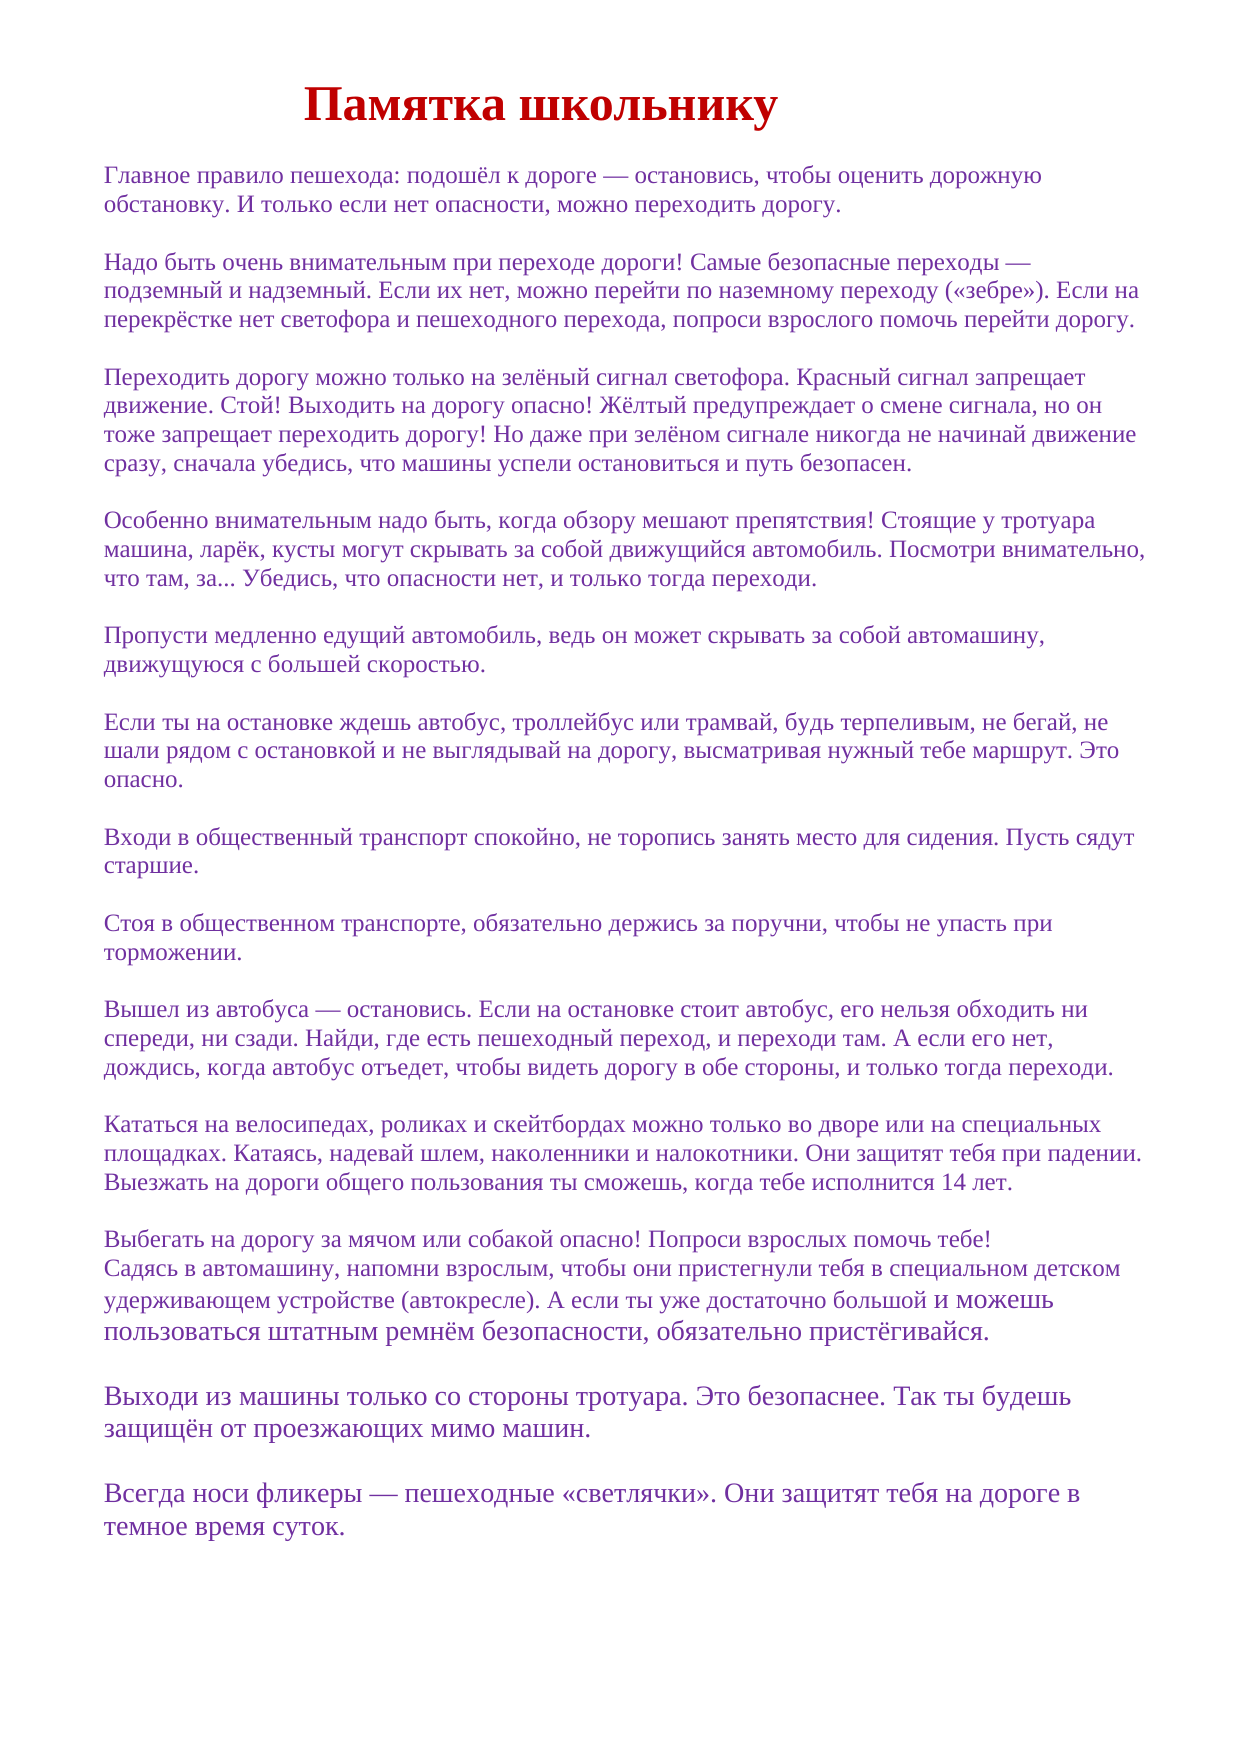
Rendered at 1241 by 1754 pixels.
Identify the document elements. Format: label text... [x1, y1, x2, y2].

text Главное правило пешехода: подошёл к дороге — остановись, чтобы оценить дорожную обстановку. И только если нет опасности, можно переходить дорогу. Надо быть очень внимательным при переходе дороги! Самые безопасные переходы — подземный и надземный. Если их нет, можно перейти по наземному переходу («зебре»). Если на перекрёстке нет светофора и пешеходного перехода, попроси взрослого помочь перейти дорогу. Переходить дорогу можно только на зелёный сигнал светофора. Красный сигнал запрещает движение. Стой! Выходить на дорогу опасно! Жёлтый предупреждает о смене сигнала, но он тоже запрещает переходить дорогу! Но даже при зелёном сигнале никогда не начинай движение сразу, сначала убедись, что машины успели остановиться и путь безопасен. Особенно внимательным надо быть, когда обзору мешают препятствия! Стоящие у тротуара машина, ларёк, кусты могут скрывать за собой движущийся автомобиль. Посмотри внимательно, что там, за... Убедись, что опасности нет, и только тогда переходи. Пропусти медленно едущий автомобиль, ведь он может скрывать за собой автомашину, движущуюся с большей скоростью. Если ты на остановке ждешь автобус, троллейбус или трамвай, будь терпеливым, не бегай, не шали рядом с остановкой и не выглядывай на дорогу, высматривая нужный тебе маршрут. Это опасно. Входи в общественный транспорт спокойно, не торопись занять место для сидения. Пусть сядут старшие. Стоя в общественном транспорте, обязательно держись за поручни, чтобы не упасть при торможении. Вышел из автобуса — остановись. Если на остановке стоит автобус, его нельзя обходить ни спереди, ни сзади. Найди, где есть пешеходный переход, и переходи там. А если его нет, дождись, когда автобус отъедет, чтобы видеть дорогу в обе стороны, и только тогда переходи. Кататься на велосипедах, роликах и скейтбордах можно только во дворе или на специальных площадках. Катаясь, надевай шлем, наколенники и налокотники. Они защитят тебя при падении. Выезжать на дороги общего пользования ты сможешь, когда тебе исполнится 14 лет. Выбегать на дорогу за мячом или собакой опасно! Попроси взрослых помочь тебе! Садясь в автомашину, напомни взрослым, чтобы они пристегнули тебя в специальном детском удерживающем устройстве (автокресле). А если ты уже достаточно большой и можешь пользоваться штатным ремнём безопасности, обязательно пристёгивайся. Выходи из машины только со стороны тротуара. Это безопаснее. Так ты будешь защищён от проезжающих мимо машин. Всегда носи фликеры — пешеходные «светлячки». Они защитят тебя на дороге в темное время суток. [103, 161, 1152, 1541]
text Памятка школьнику [103, 74, 1152, 131]
